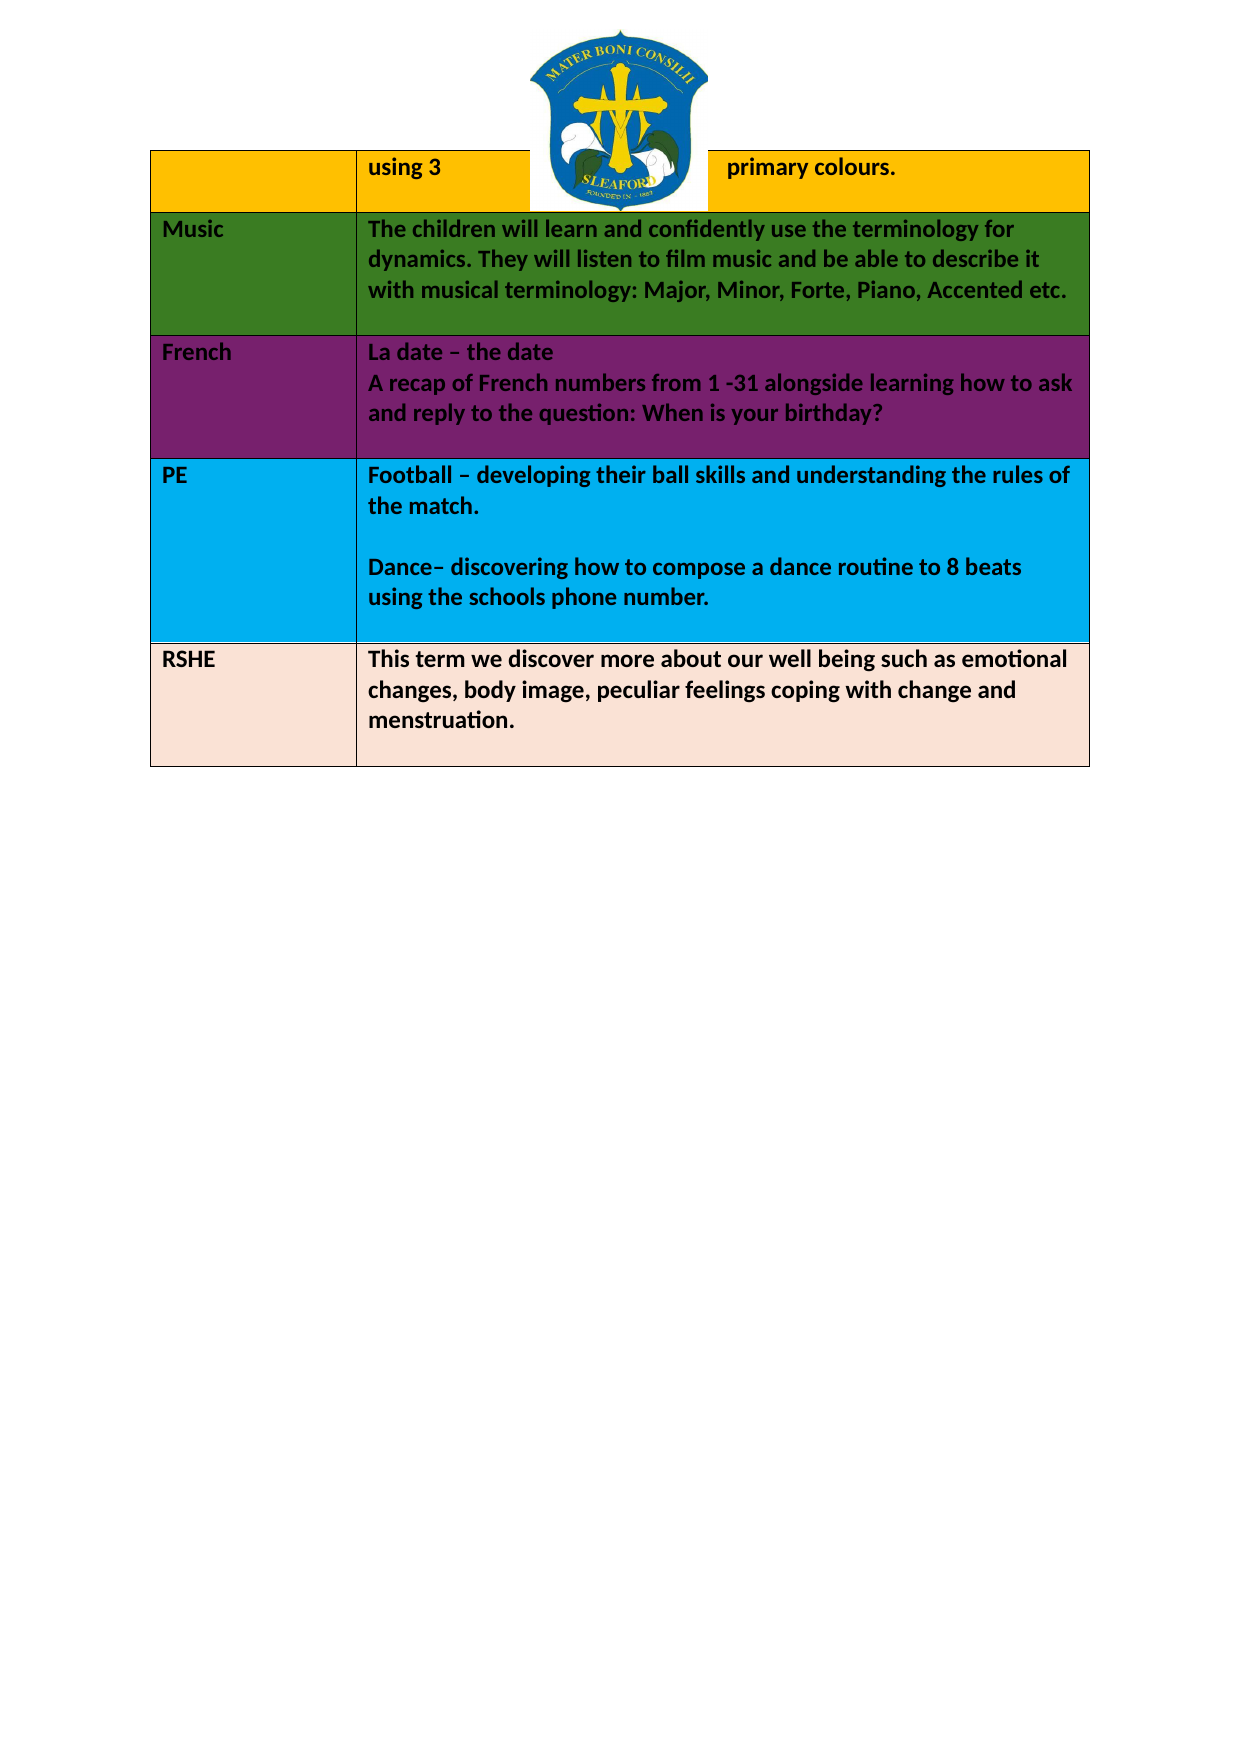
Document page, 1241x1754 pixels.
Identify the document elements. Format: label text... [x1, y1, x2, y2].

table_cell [357, 151, 1089, 212]
picture [530, 29, 708, 211]
table_cell Art [151, 151, 356, 212]
table_cell RSHE [151, 644, 356, 766]
table_cell This term we discover more about our well being such as emotional changes, body image, peculiar feelings coping with change and menstruation. [357, 644, 1089, 766]
table_cell La date – the date A recap of French numbers from 1 -31 alongside learning how to ask and reply to the question: When is your birthday? [357, 336, 1089, 458]
table_cell Music [151, 213, 356, 335]
table_cell The children will learn and confidently use the terminology for dynamics. They will listen to film music and be able to describe it with musical terminology: Major, Minor, Forte, Piano, Accented etc. [357, 213, 1089, 335]
table_cell Football – developing their ball skills and understanding the rules of the match. Dance– discovering how to compose a dance routine to 8 beats using the schools phone number. [357, 459, 1089, 642]
table_cell French [151, 336, 356, 458]
table_cell PE [151, 459, 356, 642]
